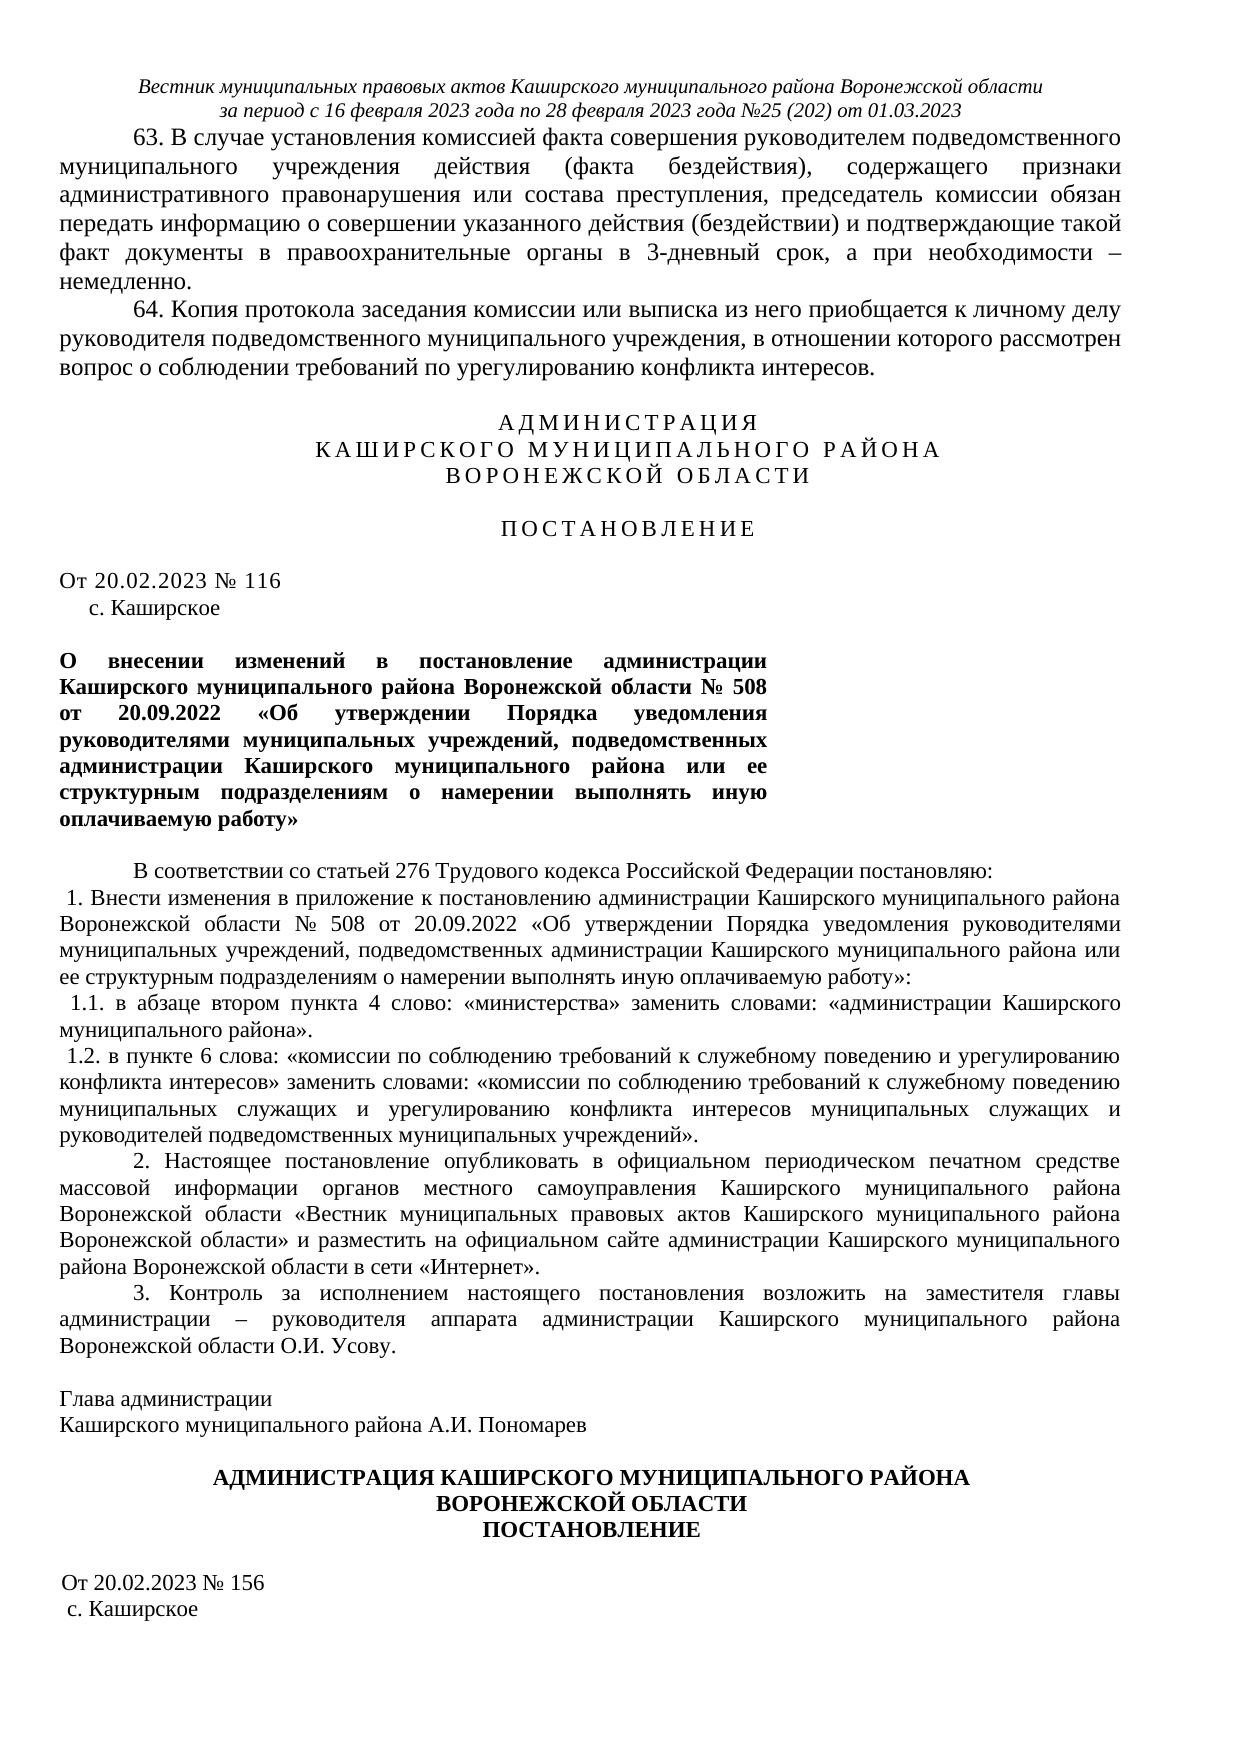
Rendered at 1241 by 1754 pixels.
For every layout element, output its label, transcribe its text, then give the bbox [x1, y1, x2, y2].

text 63. В случае установления комиссией факта совершения руководителем подведомственного муниципального учреждения действия (факта бездействия), содержащего признаки административного правонарушения или состава преступления, председатель комиссии обязан передать информацию о совершении указанного действия (бездействии) и подтверждающие такой факт документы в правоохранительные органы в 3-дневный срок, а при необходимости – немедленно. [59, 122, 1122, 294]
text АДМИНИСТРАЦИЯ КАШИРСКОГО МУНИЦИПАЛЬНОГО РАЙОНА [61, 1464, 1122, 1490]
text Каширского муниципального района А.И. Пономарев [59, 1411, 1122, 1437]
text 3. Контроль за исполнением настоящего постановления возложить на заместителя главы администрации – руководителя аппарата администрации Каширского муниципального района Воронежской области О.И. Усову. [59, 1279, 1122, 1358]
text с. Каширское [59, 594, 1122, 620]
text 2. Настоящее постановление опубликовать в официальном периодическом печатном средстве массовой информации органов местного самоуправления Каширского муниципального района Воронежской области «Вестник муниципальных правовых актов Каширского муниципального района Воронежской области» и разместить на официальном сайте администрации Каширского муниципального района Воронежской области в сети «Интернет». [59, 1147, 1122, 1279]
title О внесении изменений в постановление администрации Каширского муниципального района Воронежской области № 508 от 20.09.2022 «Об утверждении Порядка уведомления руководителями муниципальных учреждений, подведомственных администрации Каширского муниципального района или ее структурным подразделениям о намерении выполнять иную оплачиваемую работу» [59, 647, 768, 831]
text ПОСТАНОВЛЕНИЕ [59, 515, 1122, 541]
text 64. Копия протокола заседания комиссии или выписка из него приобщается к личному делу руководителя подведомственного муниципального учреждения, в отношении которого рассмотрен вопрос о соблюдении требований по урегулированию конфликта интересов. [59, 294, 1122, 381]
text ПОСТАНОВЛЕНИЕ [61, 1516, 1122, 1543]
text ВОРОНЕЖСКОЙ ОБЛАСТИ [61, 1490, 1122, 1516]
text с. Каширское [61, 1595, 1122, 1622]
text От 20.02.2023 № 156 [61, 1569, 1122, 1595]
text ВОРОНЕЖСКОЙ ОБЛАСТИ [59, 462, 1122, 488]
title 1.2. в пункте 6 слова: «комиссии по соблюдению требований к служебному поведению и урегулированию конфликта интересов» заменить словами: «комиссии по соблюдению требований к служебному поведению муниципальных служащих и урегулированию конфликта интересов муниципальных служащих и руководителей подведомственных муниципальных учреждений». [59, 1042, 1122, 1147]
title 1. Внести изменения в приложение к постановлению администрации Каширского муниципального района Воронежской области № 508 от 20.09.2022 «Об утверждении Порядка уведомления руководителями муниципальных учреждений, подведомственных администрации Каширского муниципального района или ее структурным подразделениям о намерении выполнять иную оплачиваемую работу»: [59, 884, 1122, 989]
text КАШИРСКОГО МУНИЦИПАЛЬНОГО РАЙОНА [59, 436, 1122, 462]
text АДМИНИСТРАЦИЯ [59, 409, 1122, 436]
text В соответствии со статьей 276 Трудового кодекса Российской Федерации постановляю: [59, 857, 1122, 884]
text Глава администрации [59, 1384, 1122, 1411]
text От 20.02.2023 № 116 [59, 568, 1122, 594]
title 1.1. в абзаце втором пункта 4 слово: «министерства» заменить словами: «администрации Каширского муниципального района». [59, 989, 1122, 1042]
